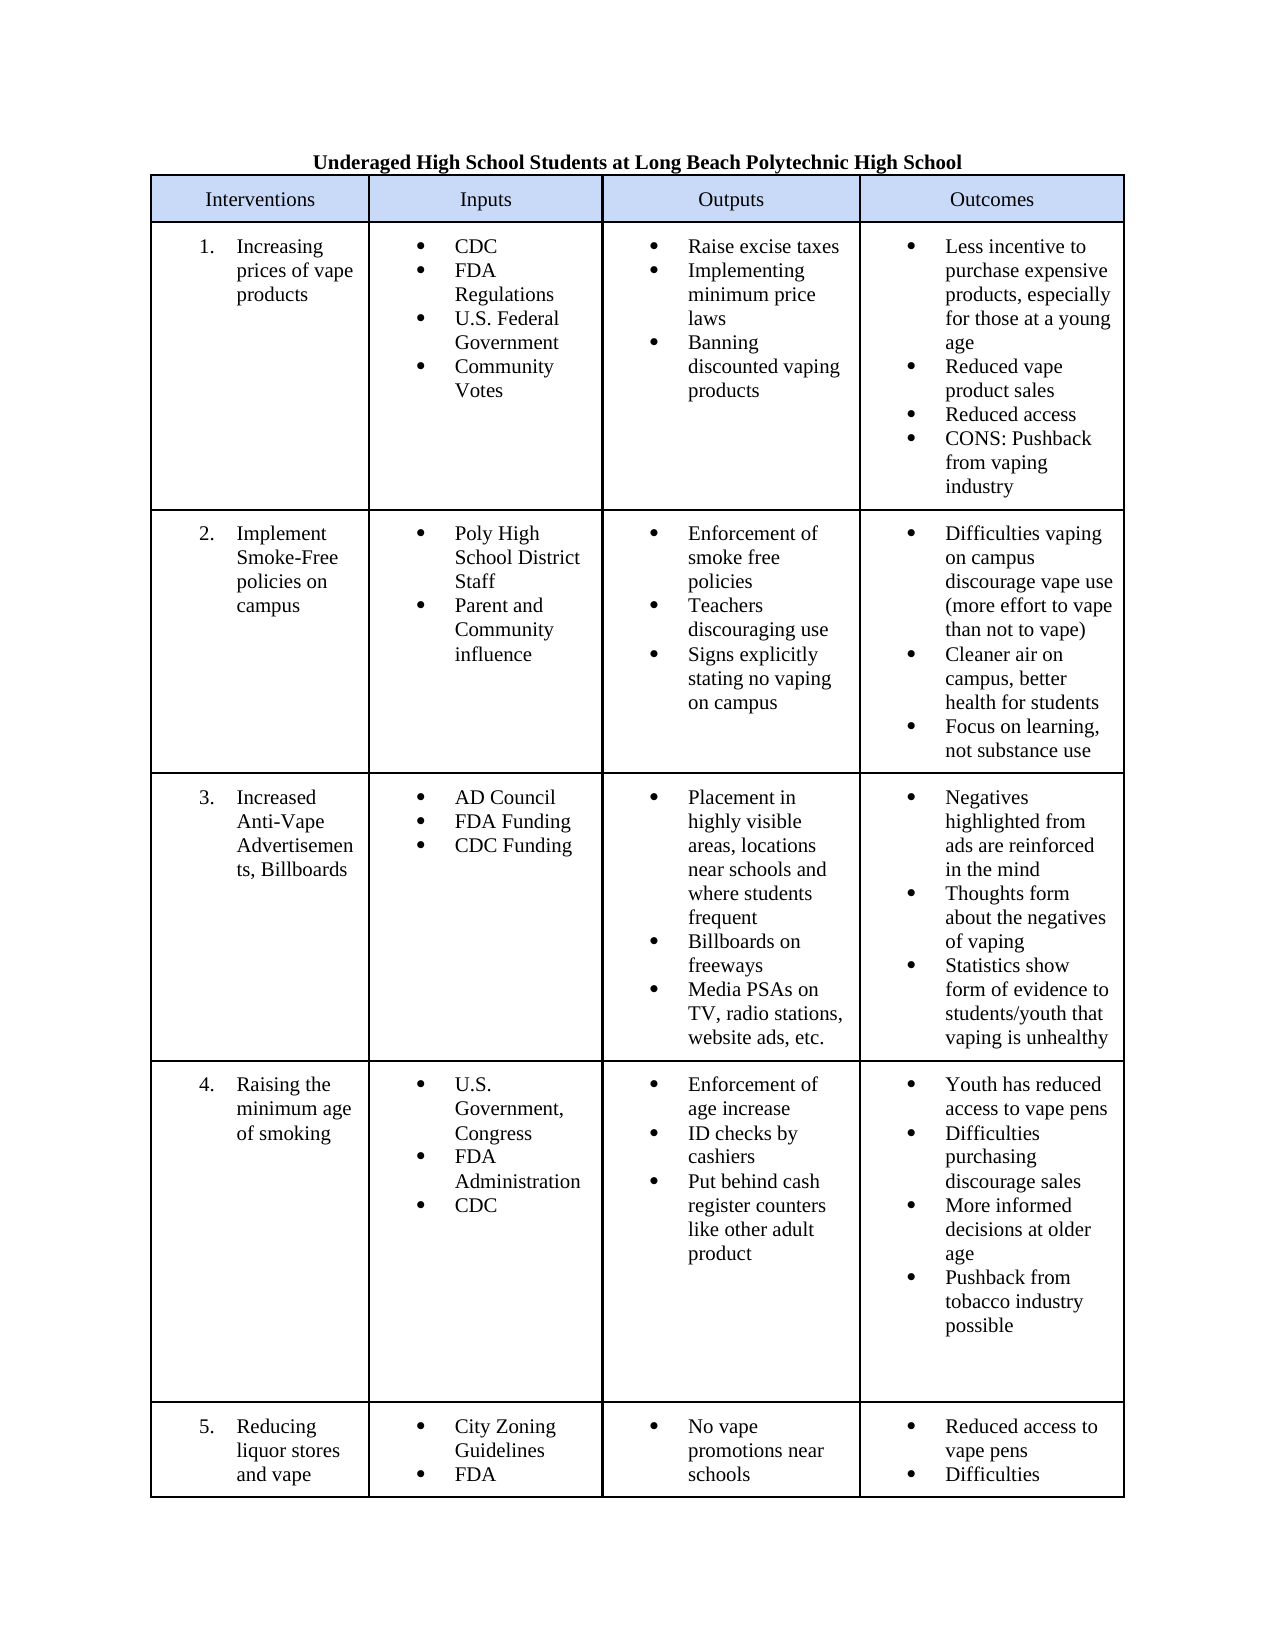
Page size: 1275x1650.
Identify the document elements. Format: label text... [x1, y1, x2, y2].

table_cell Youth has reduced access to vape pens Difficulties purchasing discourage sales More informed decisions at older age Pushback from tobacco industry possible [861, 1062, 1123, 1401]
table_cell CDC FDA Regulations U.S. Federal Government Community Votes [370, 223, 601, 509]
table_header Outputs [604, 176, 859, 221]
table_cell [370, 1403, 601, 1496]
table_cell Poly High School District Staff Parent and Community influence [370, 511, 601, 772]
table_cell Placement in highly visible areas, locations near schools and where students frequent Billboards on freeways Media PSAs on TV, radio stations, website ads, etc. [604, 774, 859, 1060]
table_header Inputs [370, 176, 601, 221]
table_cell Difficulties vaping on campus discourage vape use (more effort to vape than not to vape) Cleaner air on campus, better health for students Focus on learning, not substance use [861, 511, 1123, 772]
table_cell Increased Anti-Vape Advertisements, Billboards [152, 774, 368, 1060]
text Underaged High School Students at Long Beach Polytechnic High School [150, 150, 1125, 174]
table_cell Enforcement of age increase ID checks by cashiers Put behind cash register counters like other adult product [604, 1062, 859, 1401]
table_cell Increasing prices of vape products [152, 223, 368, 509]
table_cell AD Council FDA Funding CDC Funding [370, 774, 601, 1060]
table_cell Less incentive to purchase expensive products, especially for those at a young age Reduced vape product sales Reduced access CONS: Pushback from vaping industry [861, 223, 1123, 509]
table_cell U.S. Government, Congress FDA Administration CDC [370, 1062, 601, 1401]
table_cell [861, 1403, 1123, 1496]
table_header Interventions [152, 176, 368, 221]
table_cell Raising the minimum age of smoking [152, 1062, 368, 1401]
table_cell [604, 1403, 859, 1496]
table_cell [152, 1403, 368, 1496]
table_header Outcomes [861, 176, 1123, 221]
table_cell Negatives highlighted from ads are reinforced in the mind Thoughts form about the negatives of vaping Statistics show form of evidence to students/youth that vaping is unhealthy [861, 774, 1123, 1060]
table_cell Raise excise taxes Implementing minimum price laws Banning discounted vaping products [604, 223, 859, 509]
table_cell Enforcement of smoke free policies Teachers discouraging use Signs explicitly stating no vaping on campus [604, 511, 859, 772]
table_cell Implement Smoke-Free policies on campus [152, 511, 368, 772]
